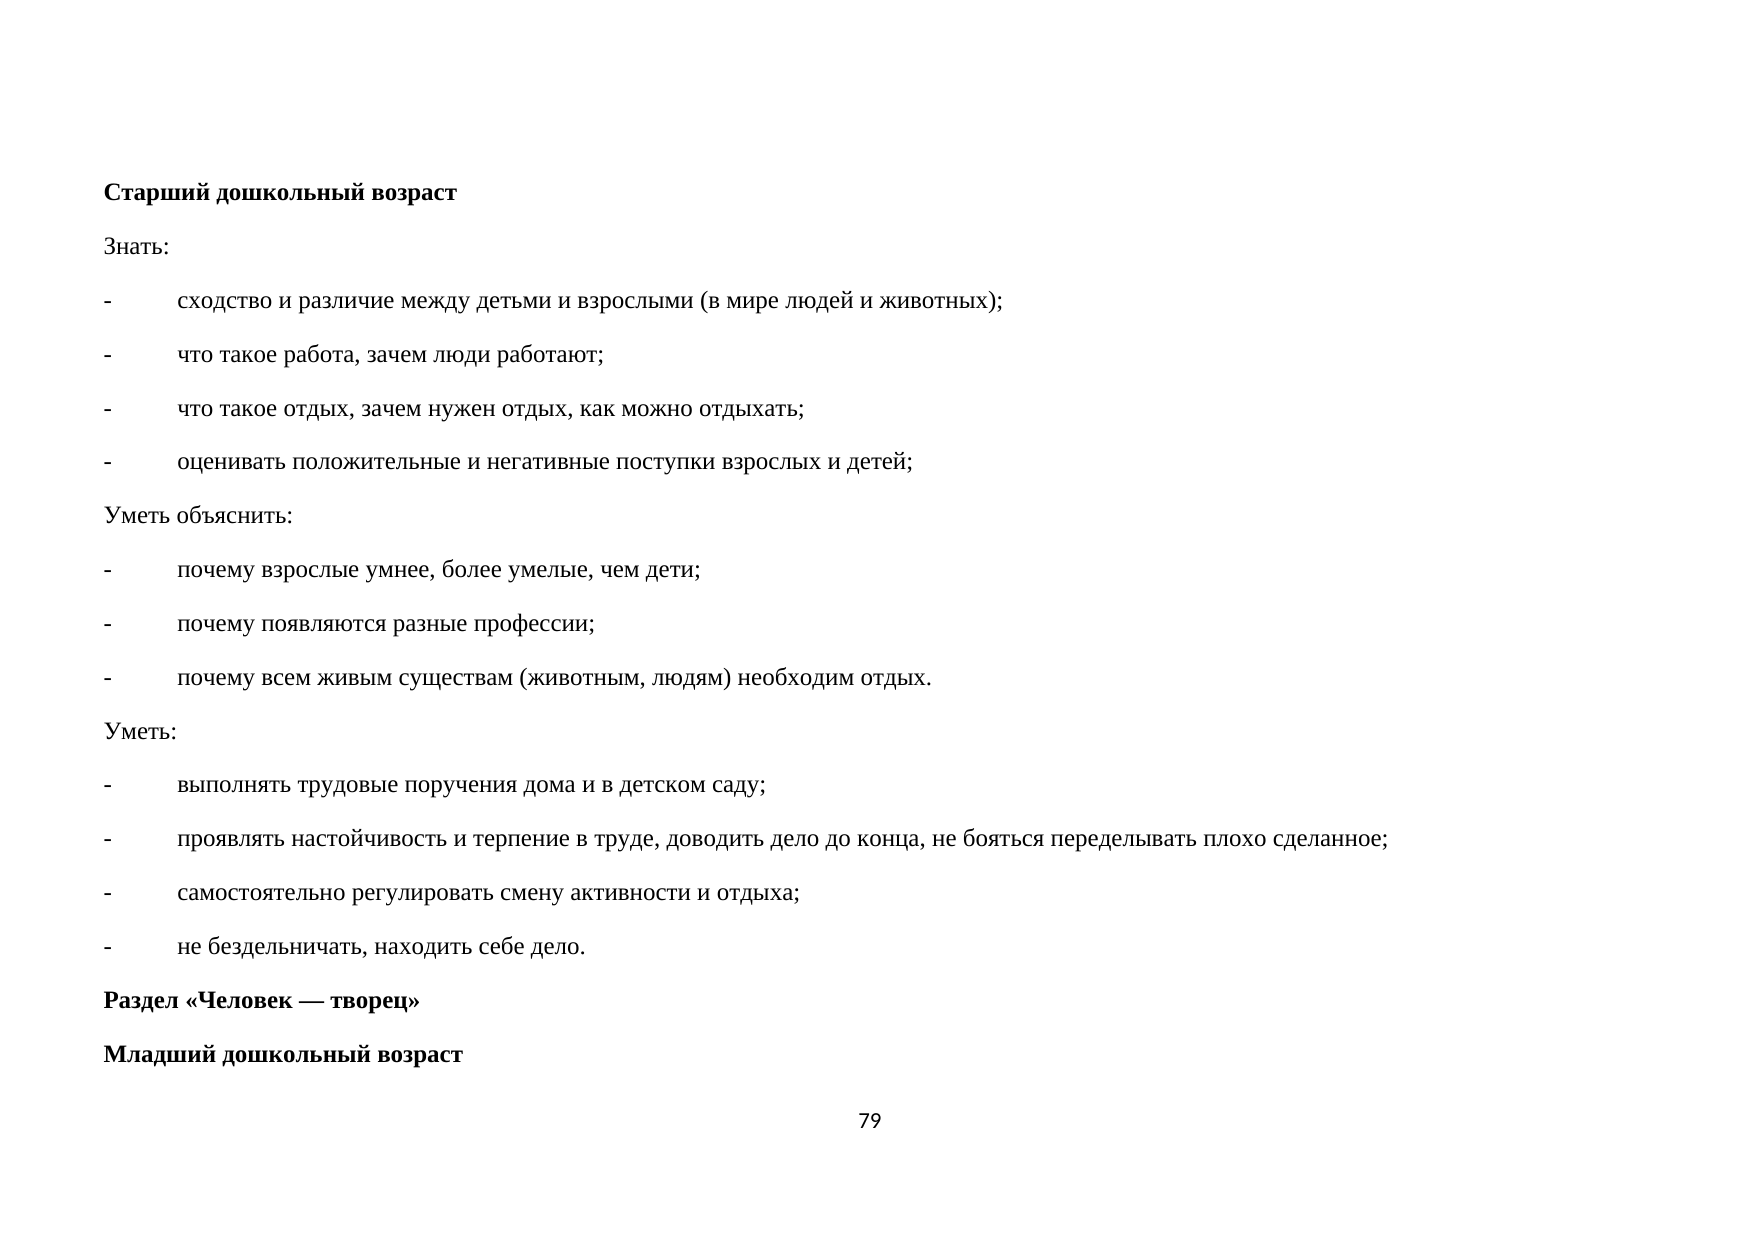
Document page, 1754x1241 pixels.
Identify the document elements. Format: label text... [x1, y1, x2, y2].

text - почему появляются разные профессии; [103, 608, 1636, 637]
text - самостоятельно регулировать смену активности и отдыха; [103, 877, 1636, 906]
text - что такое отдых, зачем нужен отдых, как можно отдыхать; [103, 393, 1636, 421]
text - почему взрослые умнее, более умелые, чем дети; [103, 554, 1636, 583]
text - проявлять настойчивость и терпение в труде, доводить дело до конца, не бояться переделывать плохо сделанное; [103, 823, 1636, 852]
text - почему всем живым существам (животным, людям) необходим отдых. [103, 662, 1636, 691]
text - сходство и различие между детьми и взрослыми (в мире людей и животных); [103, 285, 1636, 314]
text Знать: [103, 231, 1636, 260]
text Раздел «Человек — творец» [103, 985, 1636, 1014]
text - выполнять трудовые поручения дома и в детском саду; [103, 769, 1636, 798]
text - что такое работа, зачем люди работают; [103, 339, 1636, 367]
text - не бездельничать, находить себе дело. [103, 931, 1636, 960]
text Уметь объяснить: [103, 500, 1636, 529]
text Младший дошкольный возраст [103, 1039, 1636, 1068]
text - оценивать положительные и негативные поступки взрослых и детей; [103, 446, 1636, 475]
text Старший дошкольный возраст [103, 177, 1636, 206]
text Уметь: [103, 716, 1636, 744]
